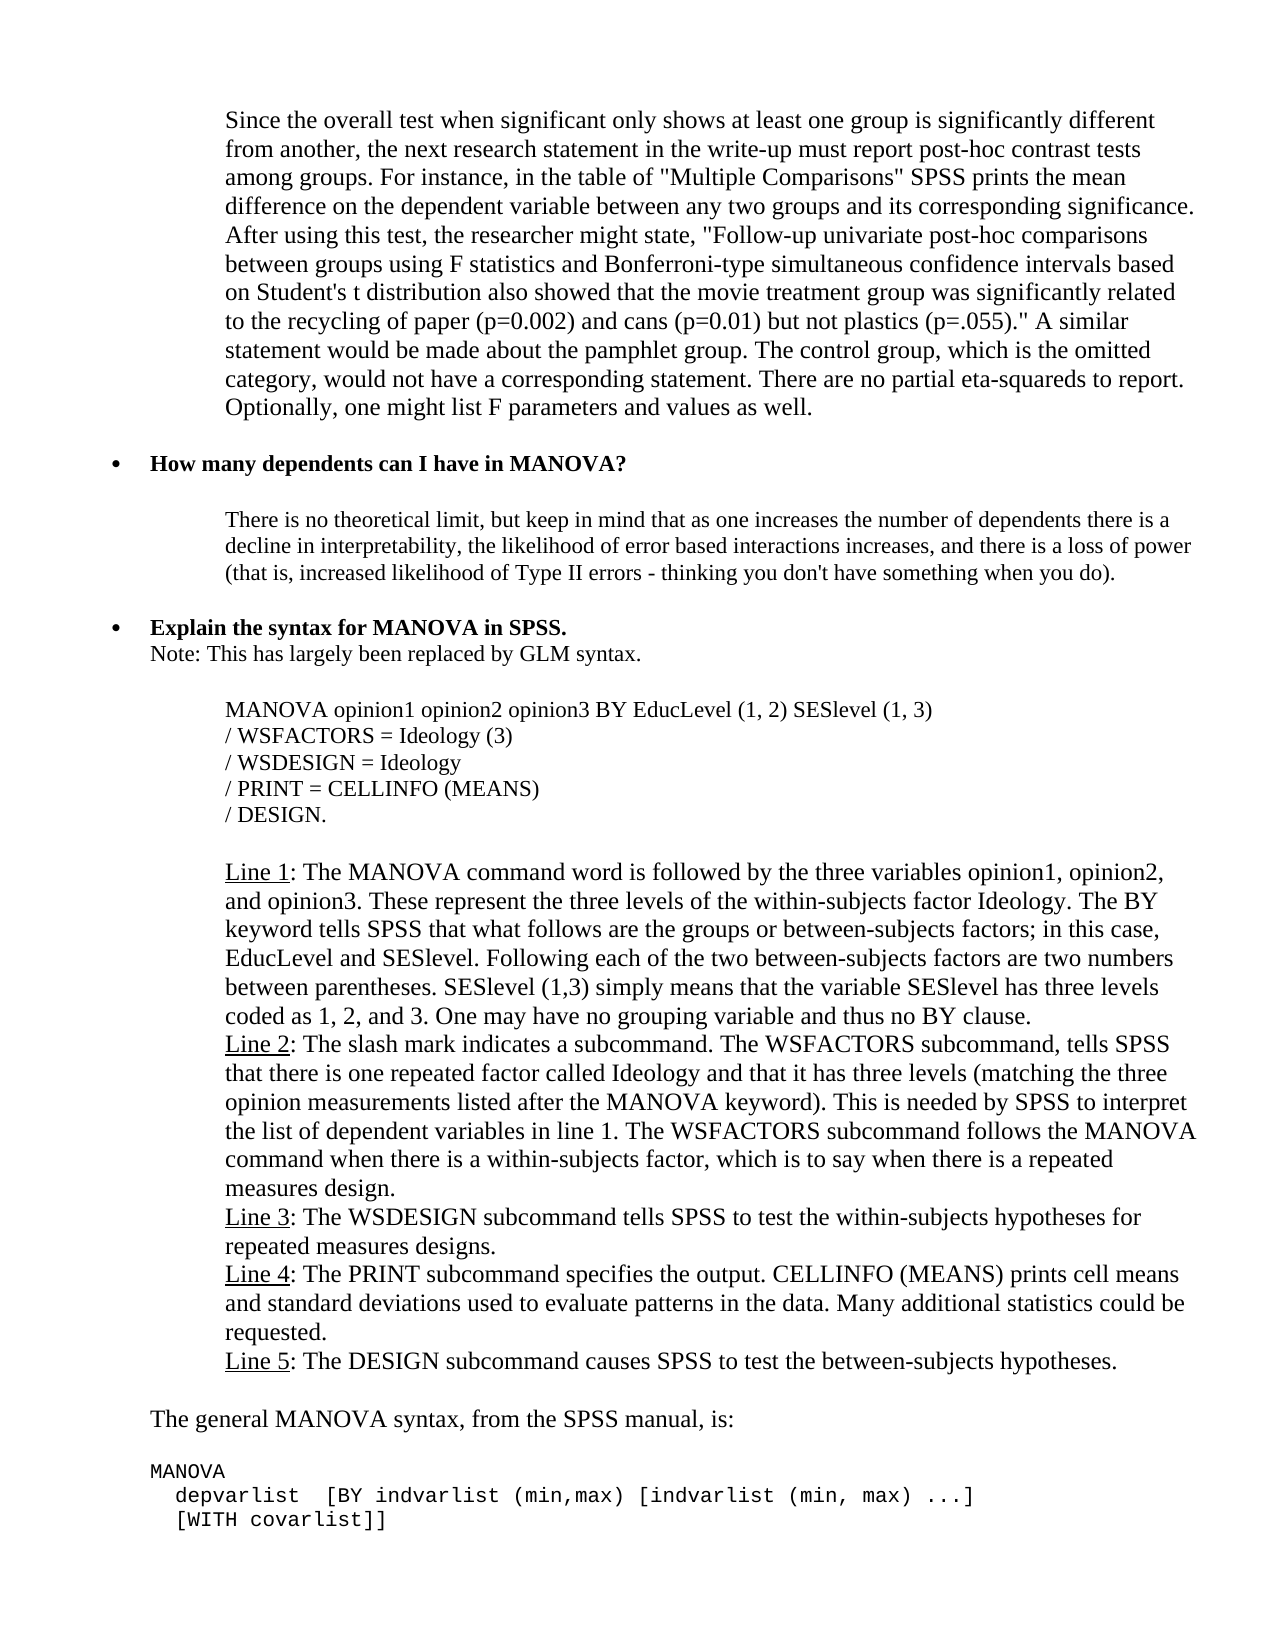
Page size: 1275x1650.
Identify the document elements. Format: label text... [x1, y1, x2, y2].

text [225, 105, 1200, 158]
text The write-up would first state the results of the overall test of inter-group differences: "The Wilks Lambda multivariate test of overall differences among groups was statistically significant (p=0.032)." Depending on the publication, the parenthetical term might contain the F parameters and value (ex., "F(4,90) = 6.28"). Optionally, one might also state "The F statistic for Wilks' Lambda was exact.", which is reported under the relevant SPSS table. If there had been more than one factor, then the overall test is reported similarly for each factor. Also, one should always report effect size as well as significance. Before running the analysis, under the Options button, check "Estimates of effect size," which will cause partial eta-squared to be reported. State, "Although significant, the effect size of this relationship was weak as indicated by partial eta-squared = .11)." [225, 187, 1200, 474]
list Explain the syntax for MANOVA in SPSS. Note: This has largely been replaced by GLM syntax. [112, 1186, 1200, 1238]
text MANOVA opinion1 opinion2 opinion3 BY EducLevel (1, 2) SESlevel (1, 3) / WSFACTORS = Ideology (3) / WSDESIGN = Ideology / PRINT = CELLINFO (MEANS) / DESIGN. [225, 1267, 1200, 1399]
text There is no theoretical limit, but keep in mind that as one increases the number of dependents there is a decline in interpretability, the likelihood of error based interactions increases, and there is a loss of power (that is, increased likelihood of Type II errors - thinking you don't have something when you do). [225, 1077, 1200, 1156]
text The "Tests of Between-Subjects Effects" table following the overall multivariate tests gives significance levels and partial eta-squared for each dependent. The write-up would state something like, "Univariate between-subjects tests showed that media exposure was significantly and moderately related to recycling paper (p=.0001; partial eta-squared = .21) and cans (p=.041; partial eta-squared = .10), but not to plastics (p=.421; partial eta-squared = .01)." [225, 503, 1200, 647]
text Since the overall test when significant only shows at least one group is significantly different from another, the next research statement in the write-up must report post-hoc contrast tests among groups. For instance, in the table of "Multiple Comparisons" SPSS prints the mean difference on the dependent variable between any two groups and its corresponding significance. After using this test, the researcher might state, "Follow-up univariate post-hoc comparisons between groups using F statistics and Bonferroni-type simultaneous confidence intervals based on Student's t distribution also showed that the movie treatment group was significantly related to the recycling of paper (p=0.002) and cans (p=0.01) but not plastics (p=.055)." A similar statement would be made about the pamphlet group. The control group, which is the omitted category, would not have a corresponding statement. There are no partial eta-squareds to report. Optionally, one might list F parameters and values as well. [225, 676, 1200, 993]
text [225, 1428, 1200, 1543]
list How many dependents can I have in MANOVA? [112, 1022, 1200, 1048]
